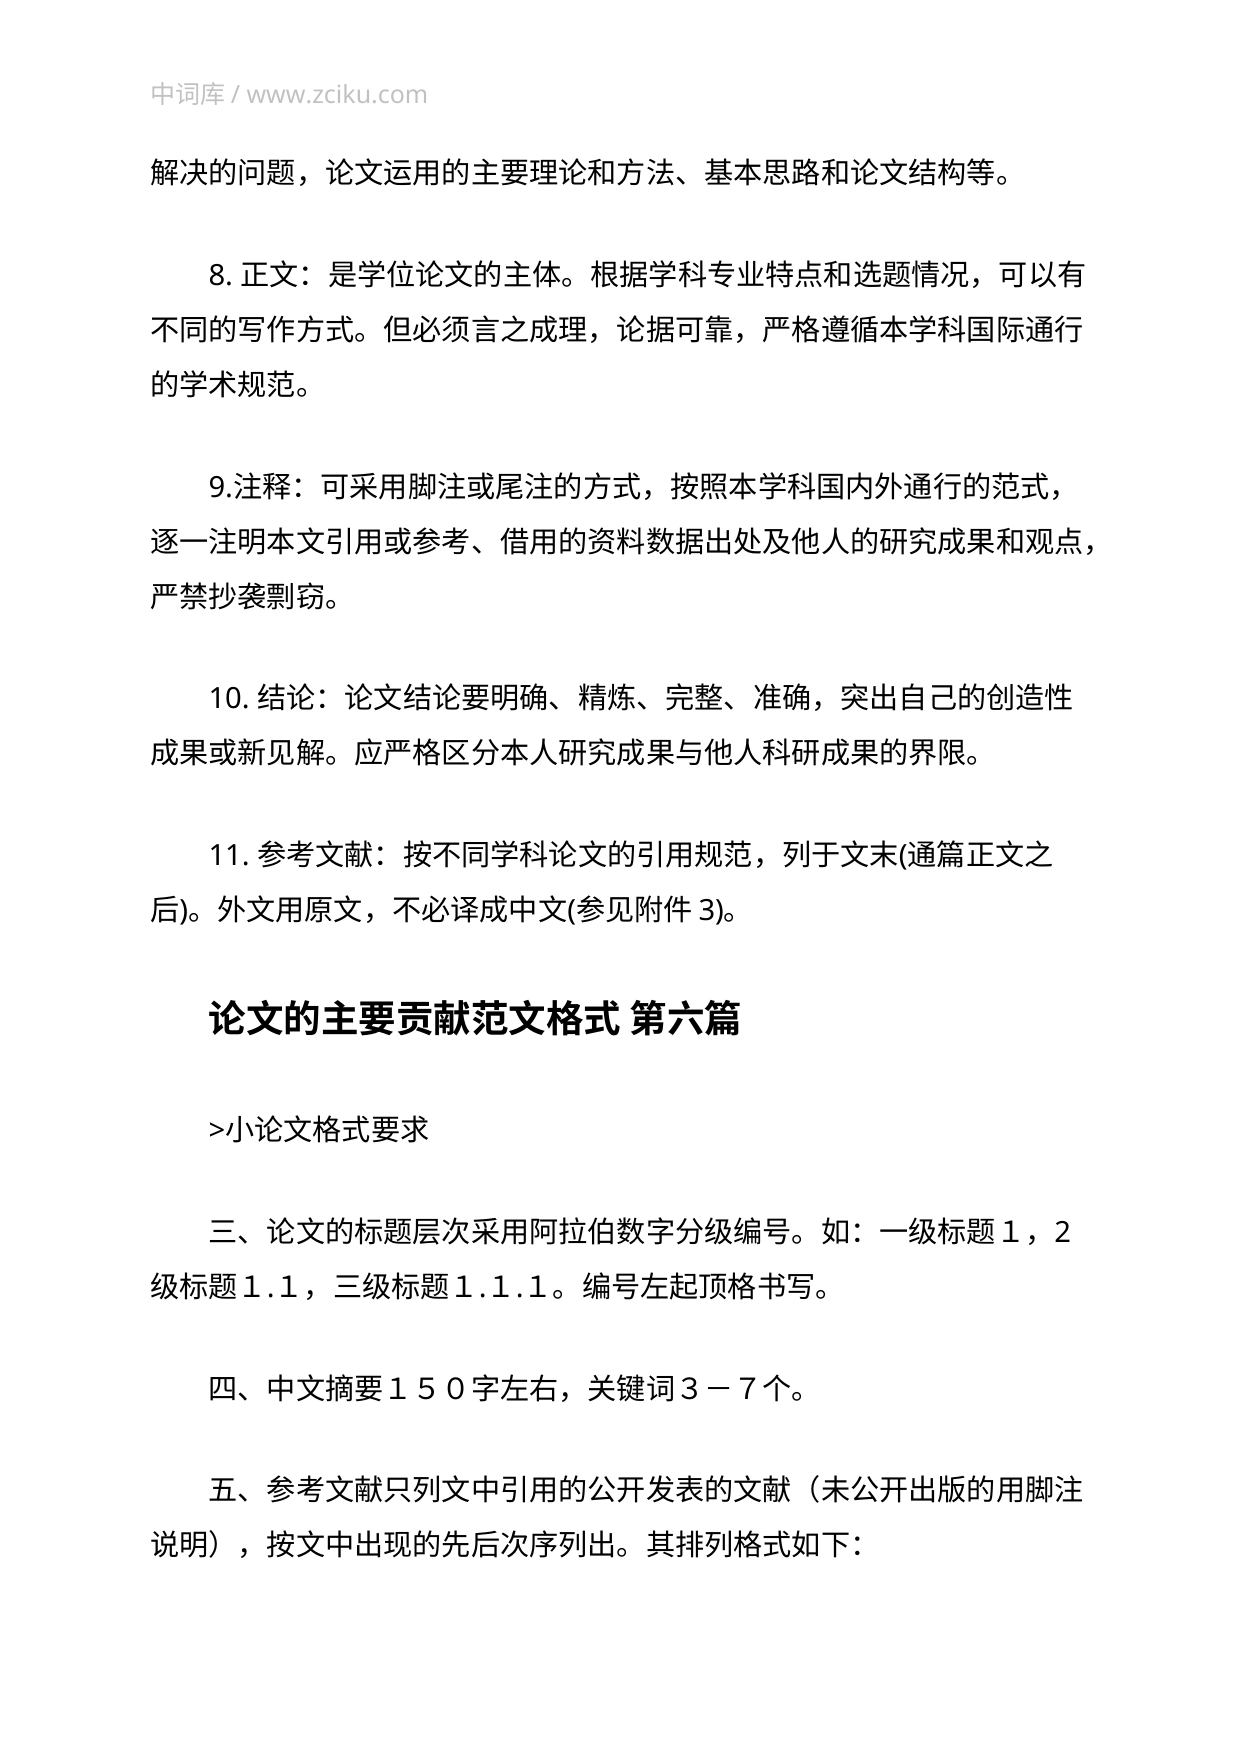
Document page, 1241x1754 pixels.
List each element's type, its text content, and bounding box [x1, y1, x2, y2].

text 三、论文的标题层次采用阿拉伯数字分级编号。如：一级标题１，2级标题１.１，三级标题１.１.１。编号左起顶格书写。 [150, 1208, 1090, 1306]
text 8. 正文：是学位论文的主体。根据学科专业特点和选题情况，可以有不同的写作方式。但必须言之成理，论据可靠，严格遵循本学科国际通行的学术规范。 [150, 252, 1090, 404]
text >小论文格式要求 [150, 1106, 1090, 1149]
text 9.注释：可采用脚注或尾注的方式，按照本学科国内外通行的范式，逐一注明本文引用或参考、借用的资料数据出处及他人的研究成果和观点，严禁抄袭剽窃。 [150, 463, 1090, 616]
text 五、参考文献只列文中引用的公开发表的文献（未公开出版的用脚注说明），按文中出现的先后次序列出。其排列格式如下： [150, 1467, 1090, 1564]
text 论文的主要贡献范文格式 第六篇 [150, 989, 1090, 1043]
text 四、中文摘要１５０字左右，关键词３－７个。 [150, 1365, 1090, 1407]
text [150, 150, 1090, 192]
text 10. 结论：论文结论要明确、精炼、完整、准确，突出自己的创造性成果或新见解。应严格区分本人研究成果与他人科研成果的界限。 [150, 675, 1090, 772]
text 11. 参考文献：按不同学科论文的引用规范，列于文末(通篇正文之后)。外文用原文，不必译成中文(参见附件3)。 [150, 832, 1090, 929]
